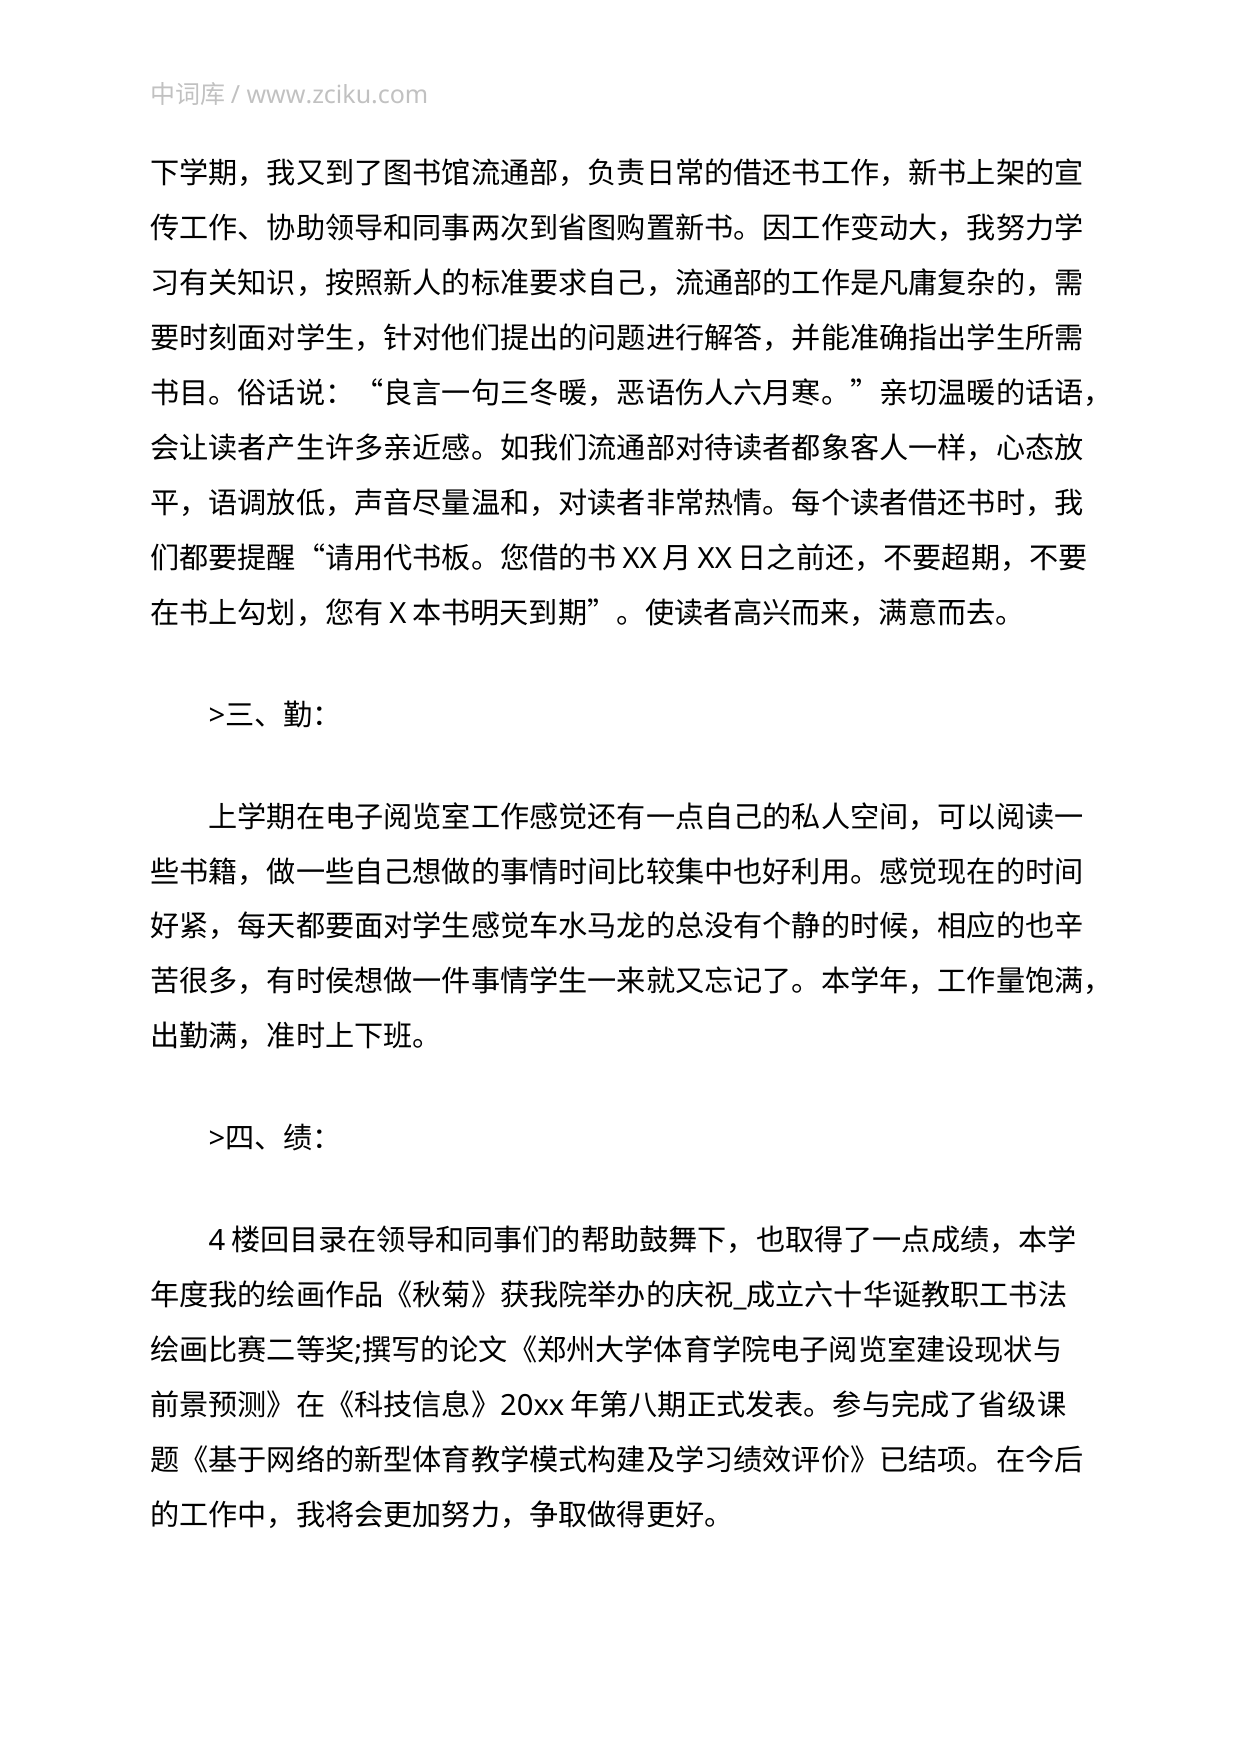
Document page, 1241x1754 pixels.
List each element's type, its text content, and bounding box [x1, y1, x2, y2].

text >四、绩： [150, 1114, 1090, 1157]
text 上学期在电子阅览室工作感觉还有一点自己的私人空间，可以阅读一些书籍，做一些自己想做的事情时间比较集中也好利用。感觉现在的时间好紧，每天都要面对学生感觉车水马龙的总没有个静的时候，相应的也辛苦很多，有时侯想做一件事情学生一来就又忘记了。本学年，工作量饱满，出勤满，准时上下班。 [150, 793, 1090, 1055]
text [150, 150, 1090, 632]
text 4楼回目录在领导和同事们的帮助鼓舞下，也取得了一点成绩，本学年度我的绘画作品《秋菊》获我院举办的庆祝_成立六十华诞教职工书法绘画比赛二等奖;撰写的论文《郑州大学体育学院电子阅览室建设现状与前景预测》在《科技信息》20xx年第八期正式发表。参与完成了省级课题《基于网络的新型体育教学模式构建及学习绩效评价》已结项。在今后的工作中，我将会更加努力，争取做得更好。 [150, 1217, 1090, 1534]
text >三、勤： [150, 691, 1090, 734]
